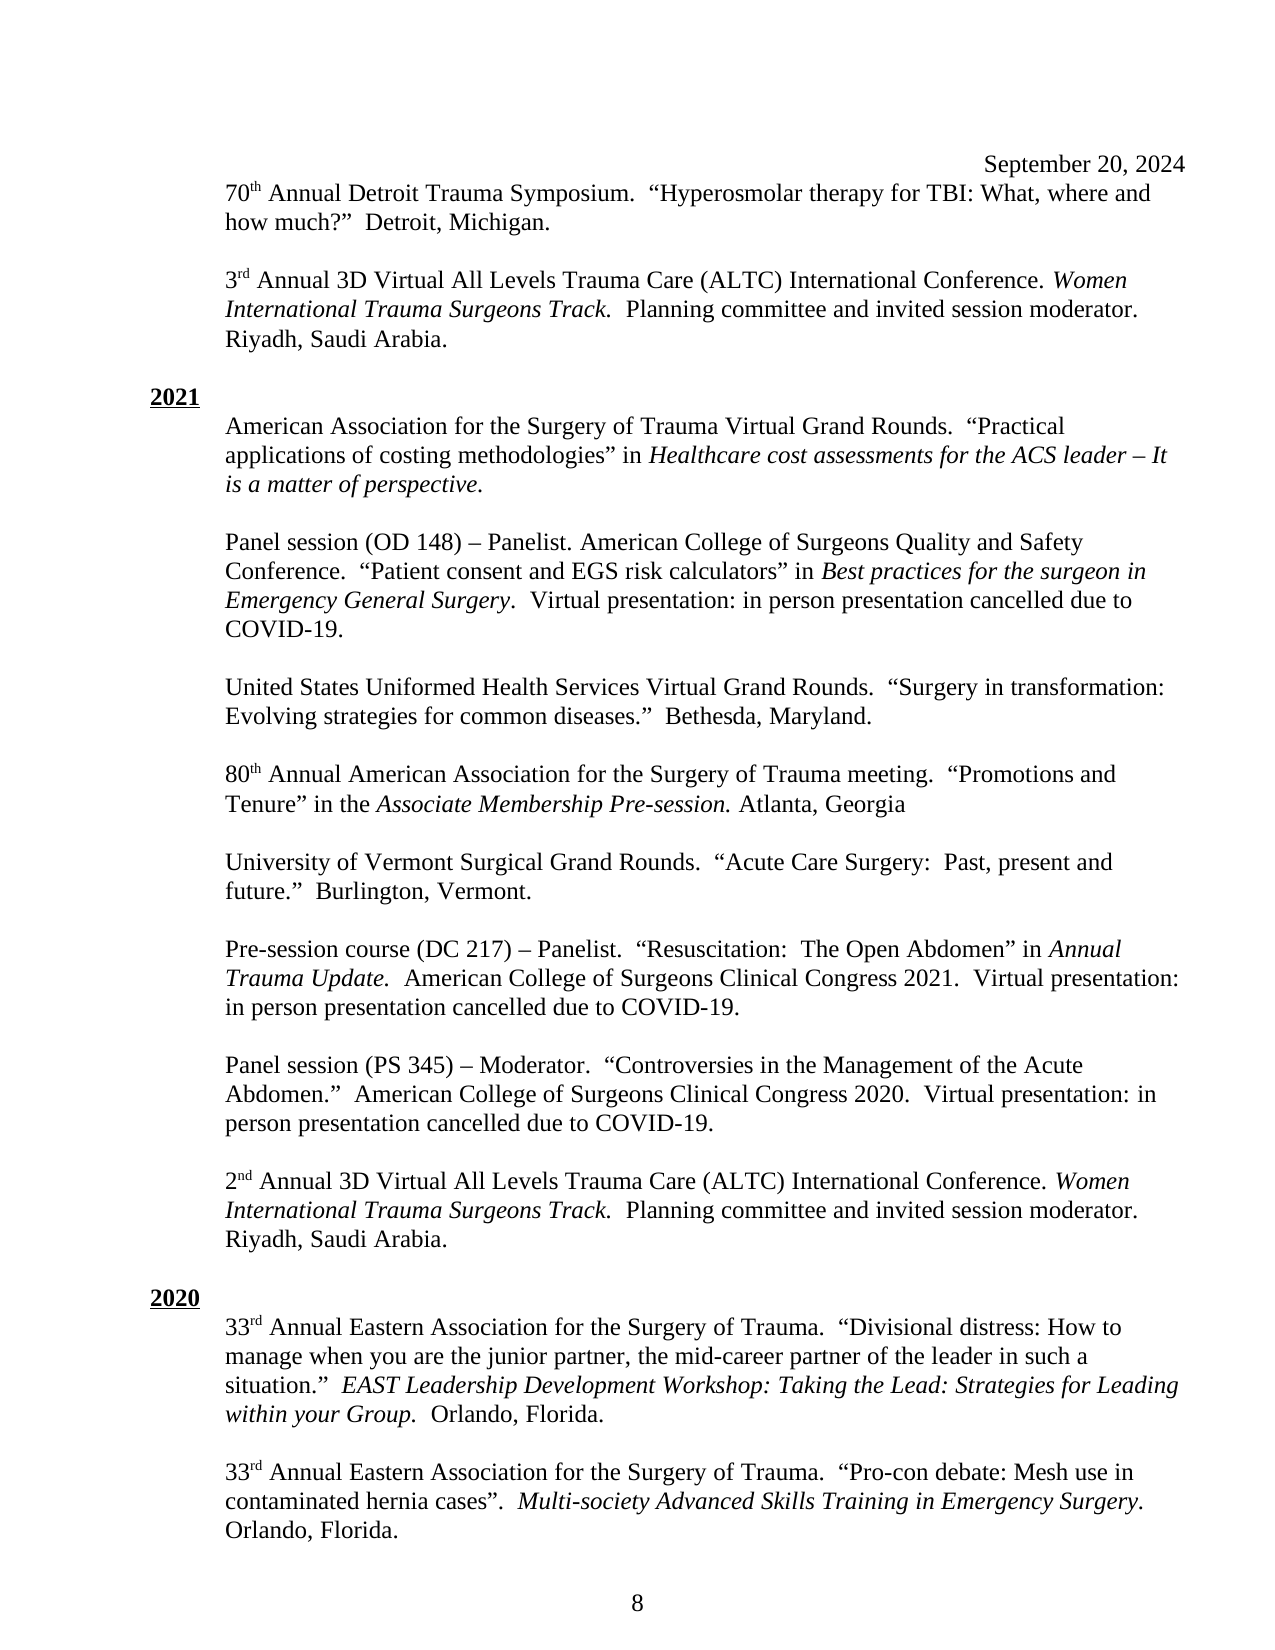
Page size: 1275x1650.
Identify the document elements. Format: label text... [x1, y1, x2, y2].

text 80th Annual American Association for the Surgery of Trauma meeting. “Promotions and Tenure” in the Associate Membership Pre-session. Atlanta, Georgia [225, 759, 1185, 817]
text United States Uniformed Health Services Virtual Grand Rounds. “Surgery in transformation: Evolving strategies for common diseases.” Bethesda, Maryland. [225, 672, 1185, 730]
text Panel session (PS 345) – Moderator. “Controversies in the Management of the Acute Abdomen.” American College of Surgeons Clinical Congress 2020. Virtual presentation: in person presentation cancelled due to COVID-19. [225, 1050, 1185, 1137]
text 2021 [150, 382, 1185, 411]
text Panel session (OD 148) – Panelist. American College of Surgeons Quality and Safety Conference. “Patient consent and EGS risk calculators” in Best practices for the surgeon in Emergency General Surgery. Virtual presentation: in person presentation cancelled due to COVID-19. [225, 527, 1185, 643]
text 33rd Annual Eastern Association for the Surgery of Trauma. “Pro-con debate: Mesh use in contaminated hernia cases”. Multi-society Advanced Skills Training in Emergency Surgery. Orlando, Florida. [225, 1457, 1185, 1544]
text 2020 [150, 1282, 1185, 1312]
text 33rd Annual Eastern Association for the Surgery of Trauma. “Divisional distress: How to manage when you are the junior partner, the mid-career partner of the leader in such a situation.” EAST Leadership Development Workshop: Taking the Lead: Strategies for Leading within your Group. Orlando, Florida. [225, 1312, 1185, 1428]
text Pre-session course (DC 217) – Panelist. “Resuscitation: The Open Abdomen” in Annual Trauma Update. American College of Surgeons Clinical Congress 2021. Virtual presentation: in person presentation cancelled due to COVID-19. [225, 934, 1185, 1021]
text 70th Annual Detroit Trauma Symposium. “Hyperosmolar therapy for TBI: What, where and how much?” Detroit, Michigan. [225, 178, 1185, 236]
text American Association for the Surgery of Trauma Virtual Grand Rounds. “Practical applications of costing methodologies” in Healthcare cost assessments for the ACS leader – It is a matter of perspective. [225, 411, 1185, 498]
text 2nd Annual 3D Virtual All Levels Trauma Care (ALTC) International Conference. Women International Trauma Surgeons Track. Planning committee and invited session moderator. Riyadh, Saudi Arabia. [225, 1166, 1185, 1253]
text 3rd Annual 3D Virtual All Levels Trauma Care (ALTC) International Conference. Women International Trauma Surgeons Track. Planning committee and invited session moderator. Riyadh, Saudi Arabia. [225, 265, 1185, 352]
text University of Vermont Surgical Grand Rounds. “Acute Care Surgery: Past, present and future.” Burlington, Vermont. [225, 847, 1185, 905]
